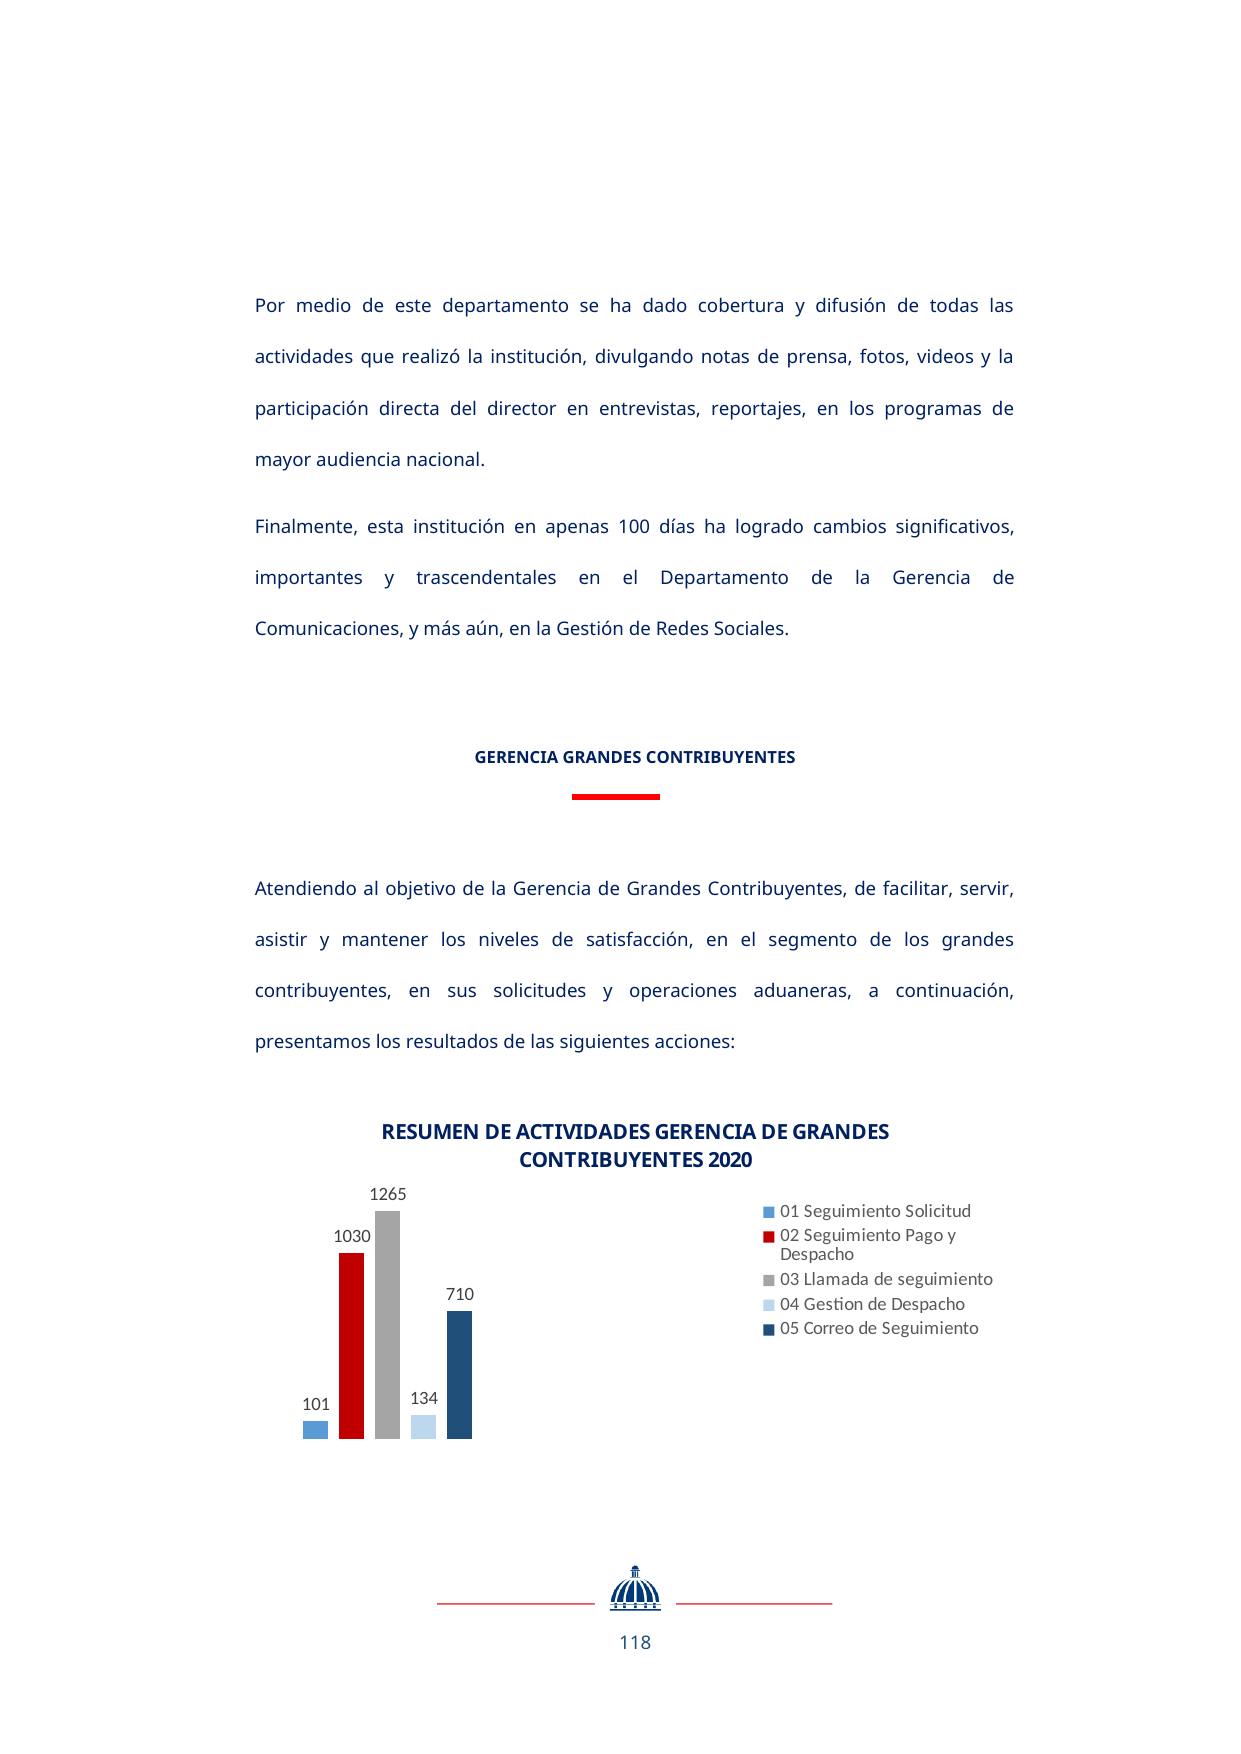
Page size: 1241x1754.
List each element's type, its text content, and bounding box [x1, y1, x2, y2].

picture [436, 1562, 833, 1611]
text Atendiendo al objetivo de la Gerencia de Grandes Contribuyentes, de facilitar, servir, asistir y mantener los niveles de satisfacción, en el segmento de los grandes contribuyentes, en sus solicitudes y operaciones aduaneras, a continuación, presentamos los resultados de las siguientes acciones: [254, 875, 1015, 1054]
text Finalmente, esta institución en apenas 100 días ha logrado cambios significativos, importantes y trascendentales en el Departamento de la Gerencia de Comunicaciones, y más aún, en la Gestión de Redes Sociales. [254, 513, 1015, 641]
text Por medio de este departamento se ha dado cobertura y difusión de todas las actividades que realizó la institución, divulgando notas de prensa, fotos, videos y la participación directa del director en entrevistas, reportajes, en los programas de mayor audiencia nacional. [254, 293, 1015, 471]
text GERENCIA GRANDES CONTRIBUYENTES [254, 745, 1015, 768]
